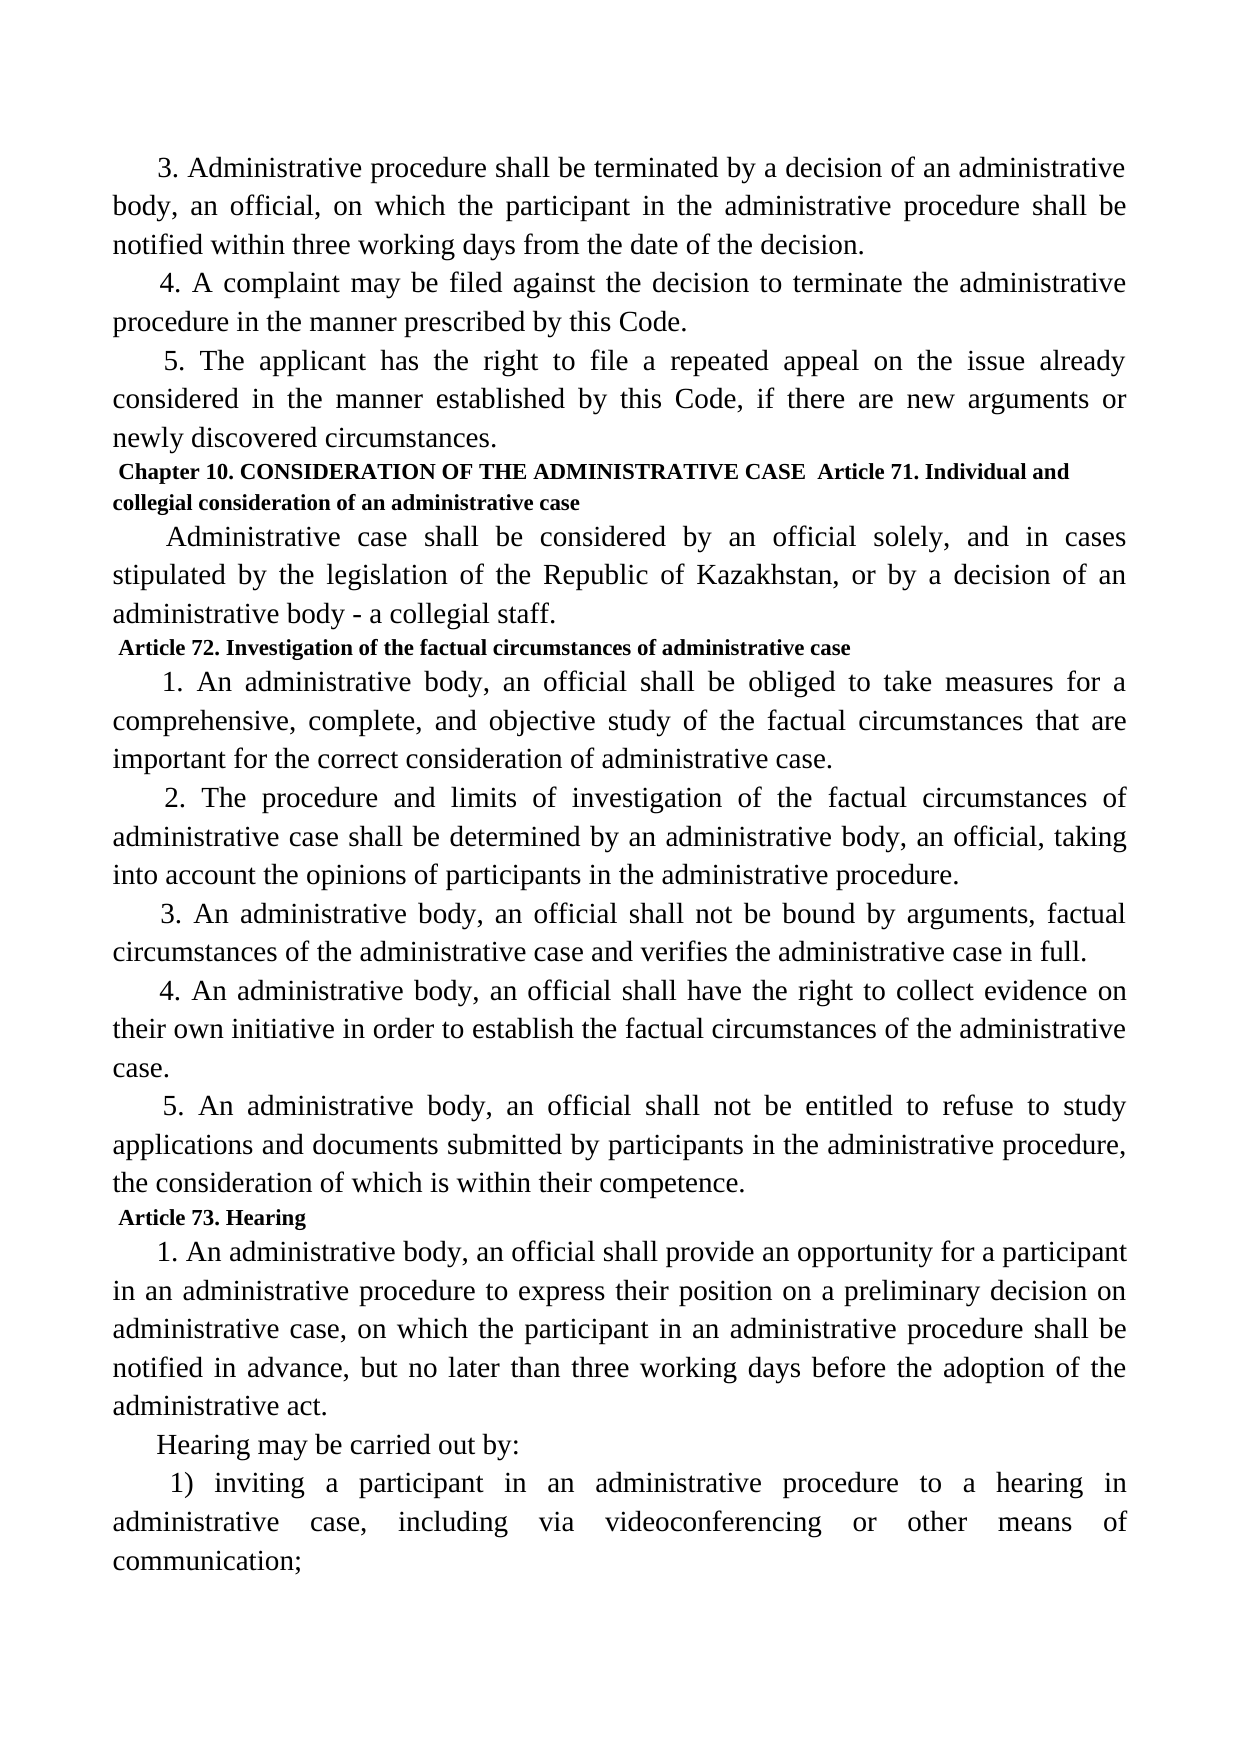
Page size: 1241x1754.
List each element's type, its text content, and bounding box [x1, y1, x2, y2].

text 3. An administrative body, an official shall not be bound by arguments, factual circumstances of the administrative case and verifies the administrative case in full. [112, 896, 1128, 968]
text Administrative case shall be considered by an official solely, and in cases stipulated by the legislation of the Republic of Kazakhstan, or by a decision of an administrative body - a collegial staff. [112, 519, 1128, 629]
text 4. An administrative body, an official shall have the right to collect evidence on their own initiative in order to establish the factual circumstances of the administrative case. [112, 973, 1128, 1083]
text 1. An administrative body, an official shall be obliged to take measures for a comprehensive, complete, and objective study of the factual circumstances that are important for the correct consideration of administrative case. [112, 664, 1128, 775]
text Article 73. Hearing [112, 1204, 1128, 1231]
text 3. Administrative procedure shall be terminated by a decision of an administrative body, an official, on which the participant in the administrative procedure shall be notified within three working days from the date of the decision. [112, 150, 1128, 261]
text Chapter 10. CONSIDERATION OF THE ADMINISTRATIVE CASE Article 71. Individual and collegial consideration of an administrative case [112, 458, 1128, 515]
text 4. A complaint may be filed against the decision to terminate the administrative procedure in the manner prescribed by this Code. [112, 266, 1128, 338]
text 5. The applicant has the right to file a repeated appeal on the issue already considered in the manner established by this Code, if there are new arguments or newly discovered circumstances. [112, 343, 1128, 453]
text 2. The procedure and limits of investigation of the factual circumstances of administrative case shall be determined by an administrative body, an official, taking into account the opinions of participants in the administrative procedure. [112, 780, 1128, 891]
text 1. An administrative body, an official shall provide an opportunity for a participant in an administrative procedure to express their position on a preliminary decision on administrative case, on which the participant in an administrative procedure shall be notified in advance, but no later than three working days before the adoption of the administrative act. [112, 1234, 1128, 1422]
text Hearing may be carried out by: [112, 1427, 1128, 1461]
text 5. An administrative body, an official shall not be entitled to refuse to study applications and documents submitted by participants in the administrative procedure, the consideration of which is within their competence. [112, 1088, 1128, 1199]
text 1) inviting a participant in an administrative procedure to a hearing in administrative case, including via videoconferencing or other means of communication; [112, 1466, 1128, 1576]
text Article 72. Investigation of the factual circumstances of administrative case [112, 634, 1128, 661]
